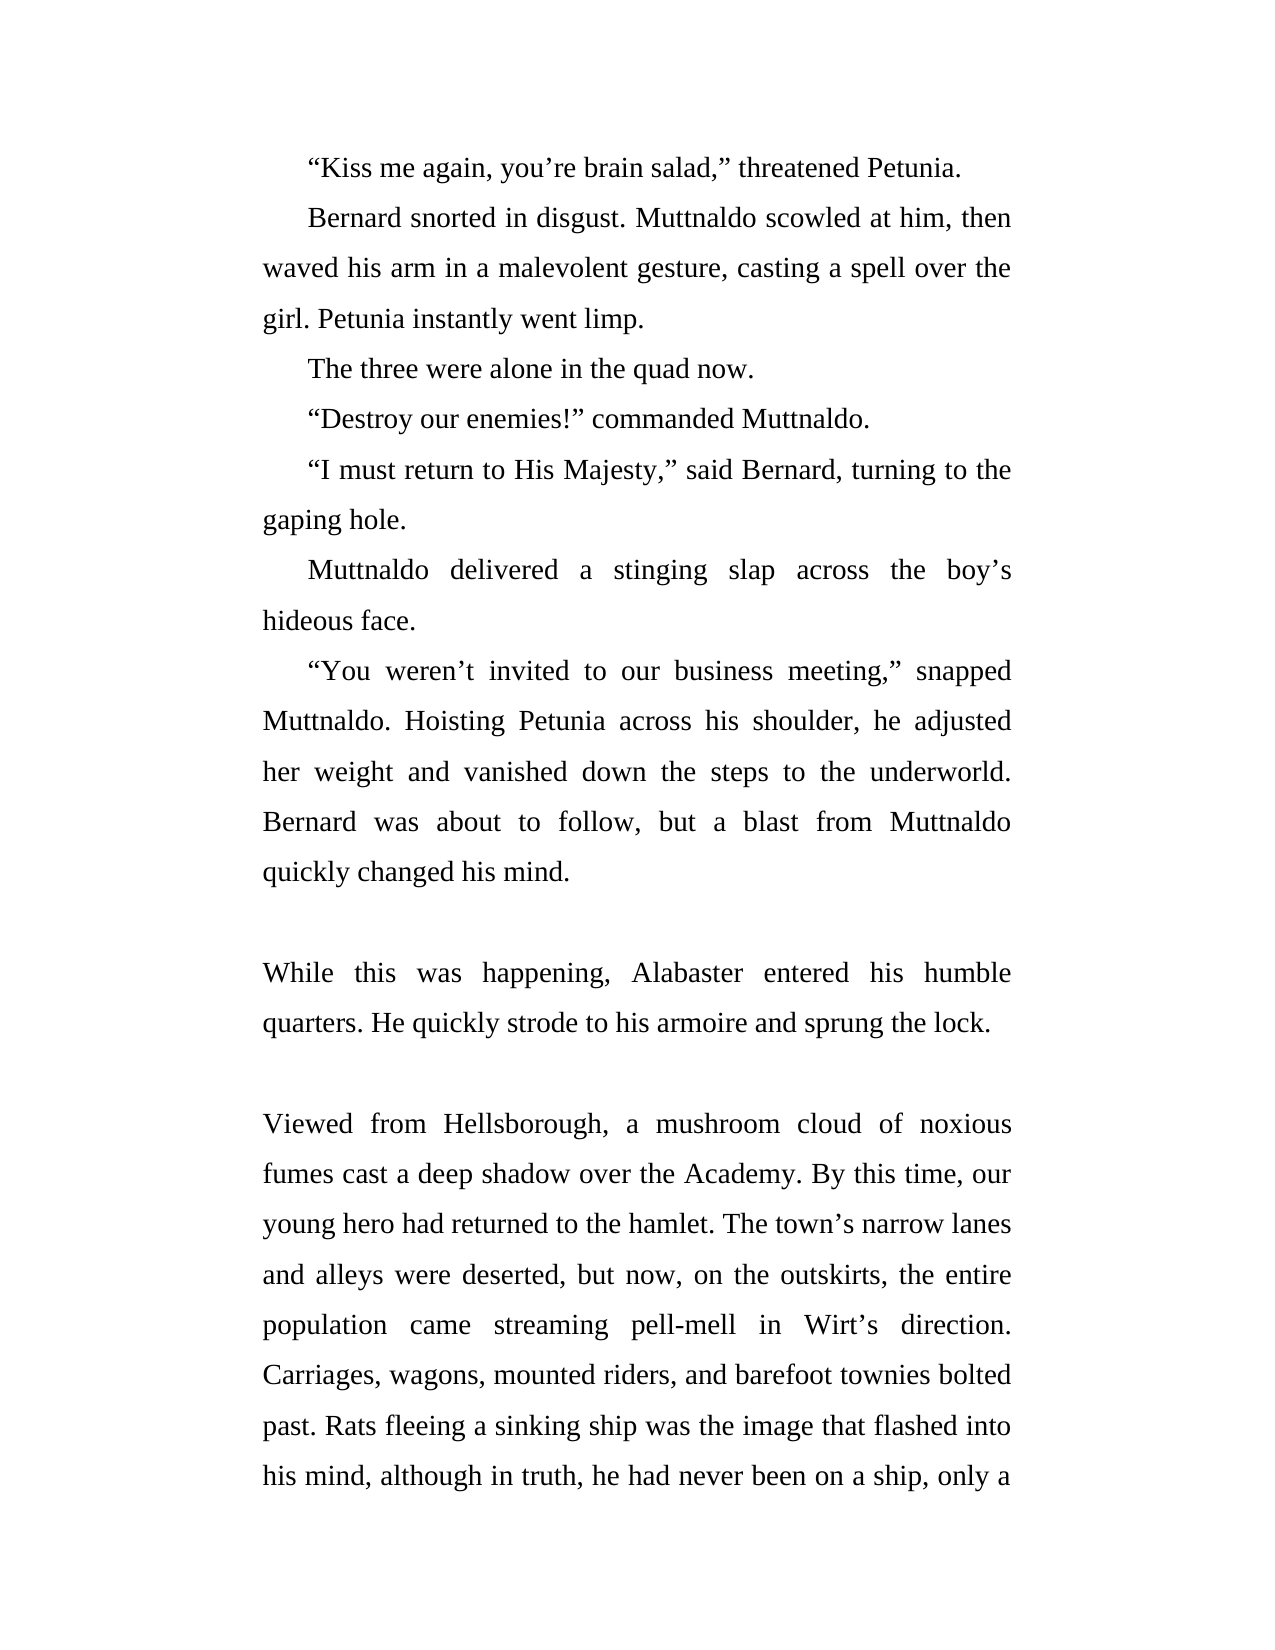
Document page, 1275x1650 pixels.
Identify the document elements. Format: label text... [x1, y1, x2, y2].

text Bernard snorted in disgust. Muttnaldo scowled at him, then waved his arm in a malevolent gesture, casting a spell over the girl. Petunia instantly went limp. [262, 200, 1012, 334]
text “Kiss me again, you’re brain salad,” threatened Petunia. [262, 150, 1012, 183]
text Muttnaldo delivered a stinging slap across the boy’s hideous face. [262, 552, 1012, 636]
text While this was happening, Alabaster entered his humble quarters. He quickly strode to his armoire and sprung the lock. [262, 955, 1012, 1039]
text The three were alone in the quad now. [262, 351, 1012, 385]
text “You weren’t invited to our business meeting,” snapped Muttnaldo. Hoisting Petunia across his shoulder, he adjusted her weight and vanished down the steps to the underworld. Bernard was about to follow, but a blast from Muttnaldo quickly changed his mind. [262, 653, 1012, 888]
text “Destroy our enemies!” commanded Muttnaldo. [262, 402, 1012, 435]
text “I must return to His Majesty,” said Bernard, turning to the gaping hole. [262, 452, 1012, 536]
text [262, 1106, 1012, 1492]
